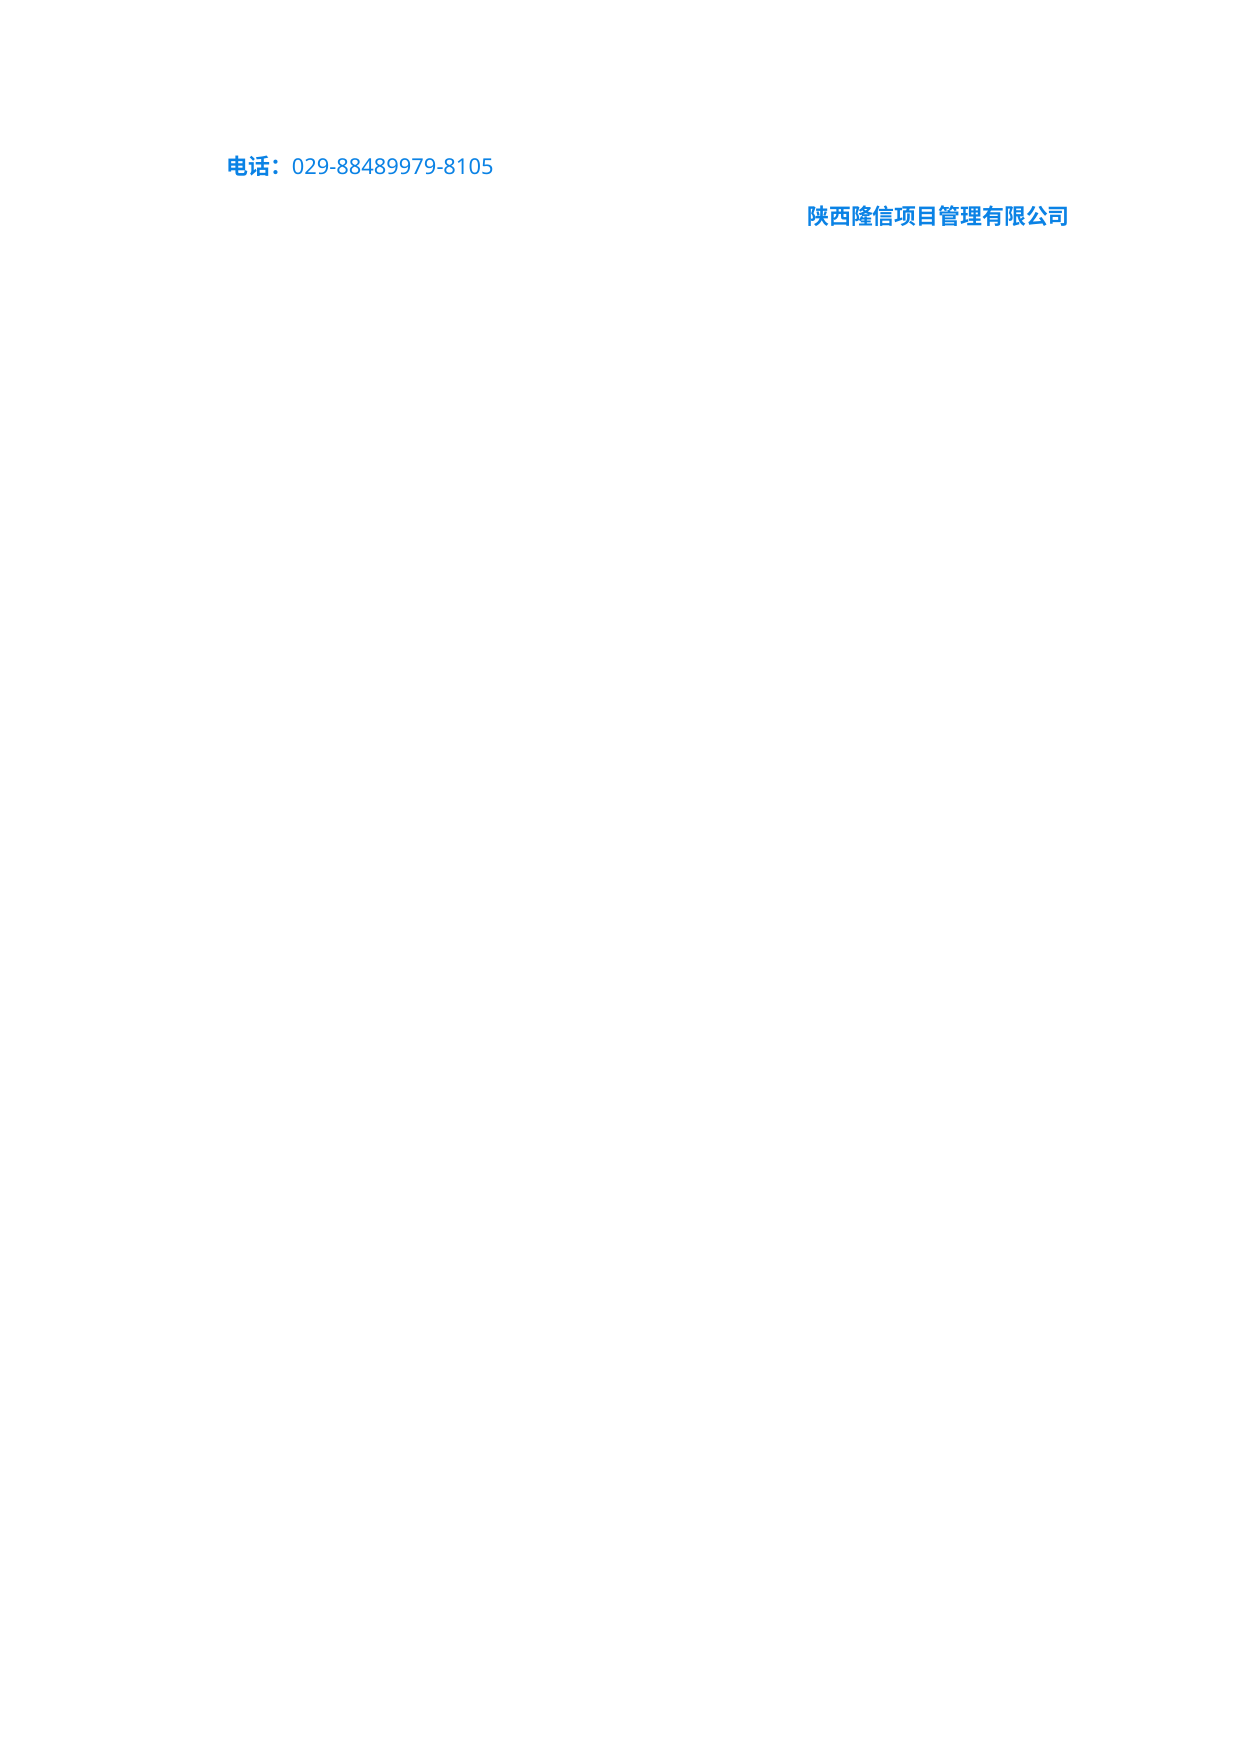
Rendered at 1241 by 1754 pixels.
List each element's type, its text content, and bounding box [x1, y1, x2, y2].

text 陕西隆信项目管理有限公司 [176, 198, 1069, 231]
text 电话：029-88489979-8105 [176, 149, 1069, 181]
